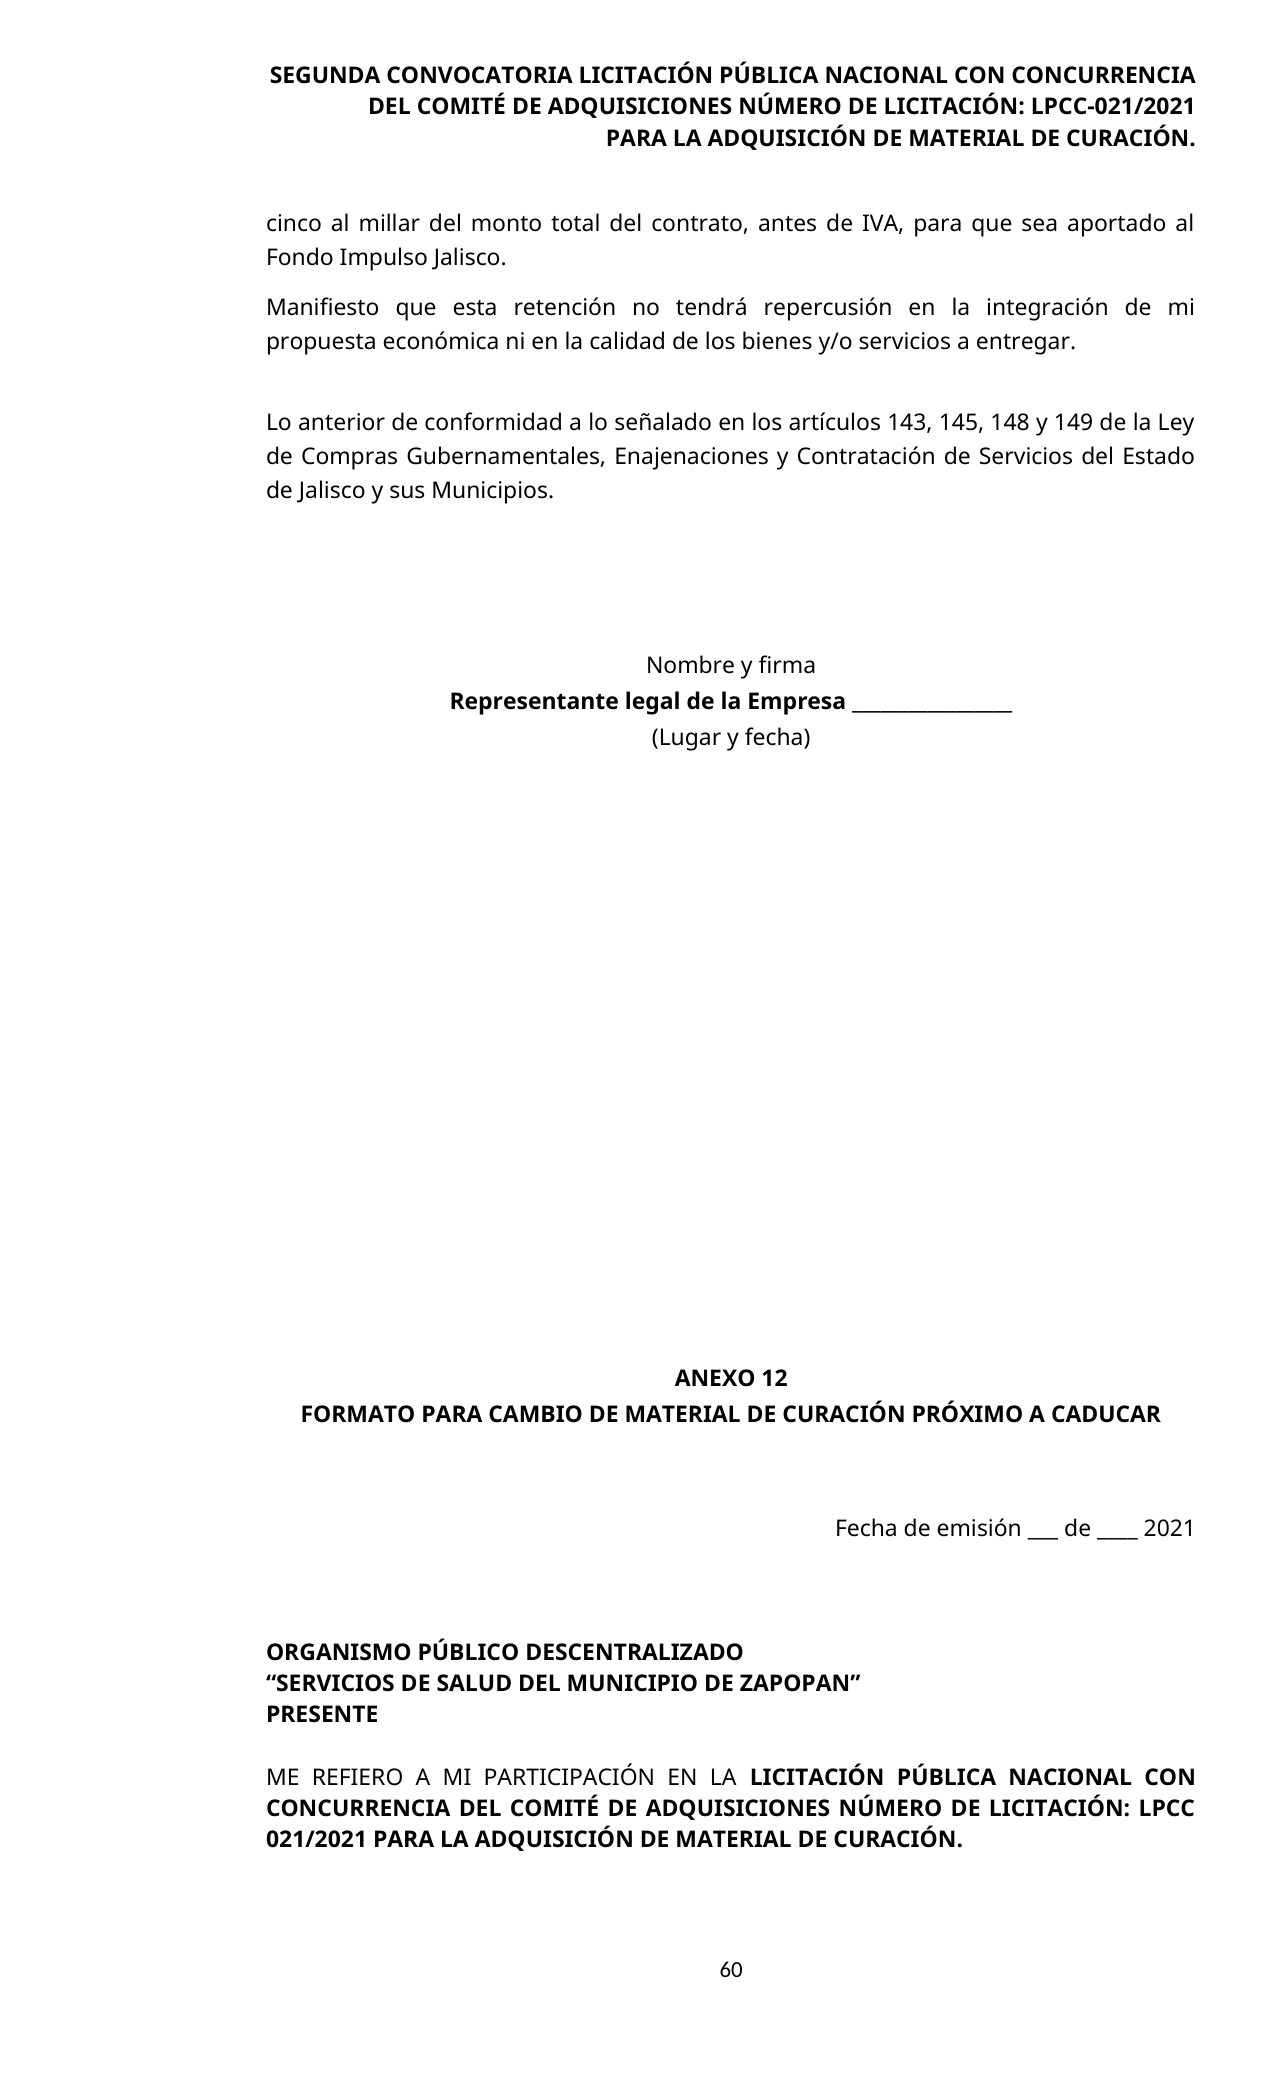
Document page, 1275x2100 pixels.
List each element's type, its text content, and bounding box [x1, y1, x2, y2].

text ANEXO 12 [266, 1362, 1196, 1394]
text Representante legal de la Empresa _________________ [266, 685, 1196, 716]
text FORMATO PARA CAMBIO DE MATERIAL DE CURACIÓN PRÓXIMO A CADUCAR [266, 1398, 1196, 1429]
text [266, 207, 1196, 272]
text ME REFIERO A MI PARTICIPACIÓN EN LA LICITACIÓN PÚBLICA NACIONAL CON CONCURRENCIA DEL COMITÉ DE ADQUISICIONES NÚMERO DE LICITACIÓN: LPCC 021/2021 PARA LA ADQUISICIÓN DE MATERIAL DE CURACIÓN. [266, 1761, 1196, 1854]
text Lo anterior de conformidad a lo señalado en los artículos 143, 145, 148 y 149 de la Ley de Compras Gubernamentales, Enajenaciones y Contratación de Servicios del Estado de Jalisco y sus Municipios. [266, 406, 1196, 505]
text Fecha de emisión ___ de ____ 2021 [266, 1512, 1196, 1543]
text Manifiesto que esta retención no tendrá repercusión en la integración de mi propuesta económica ni en la calidad de los bienes y/o servicios a entregar. [266, 291, 1196, 356]
text “SERVICIOS DE SALUD DEL MUNICIPIO DE ZAPOPAN” [266, 1667, 1196, 1698]
text (Lugar y fecha) [266, 721, 1196, 752]
text ORGANISMO PÚBLICO DESCENTRALIZADO ‎‎ [266, 1636, 1196, 1667]
text Nombre y firma [266, 649, 1196, 681]
text PRESENTE [266, 1698, 1196, 1729]
